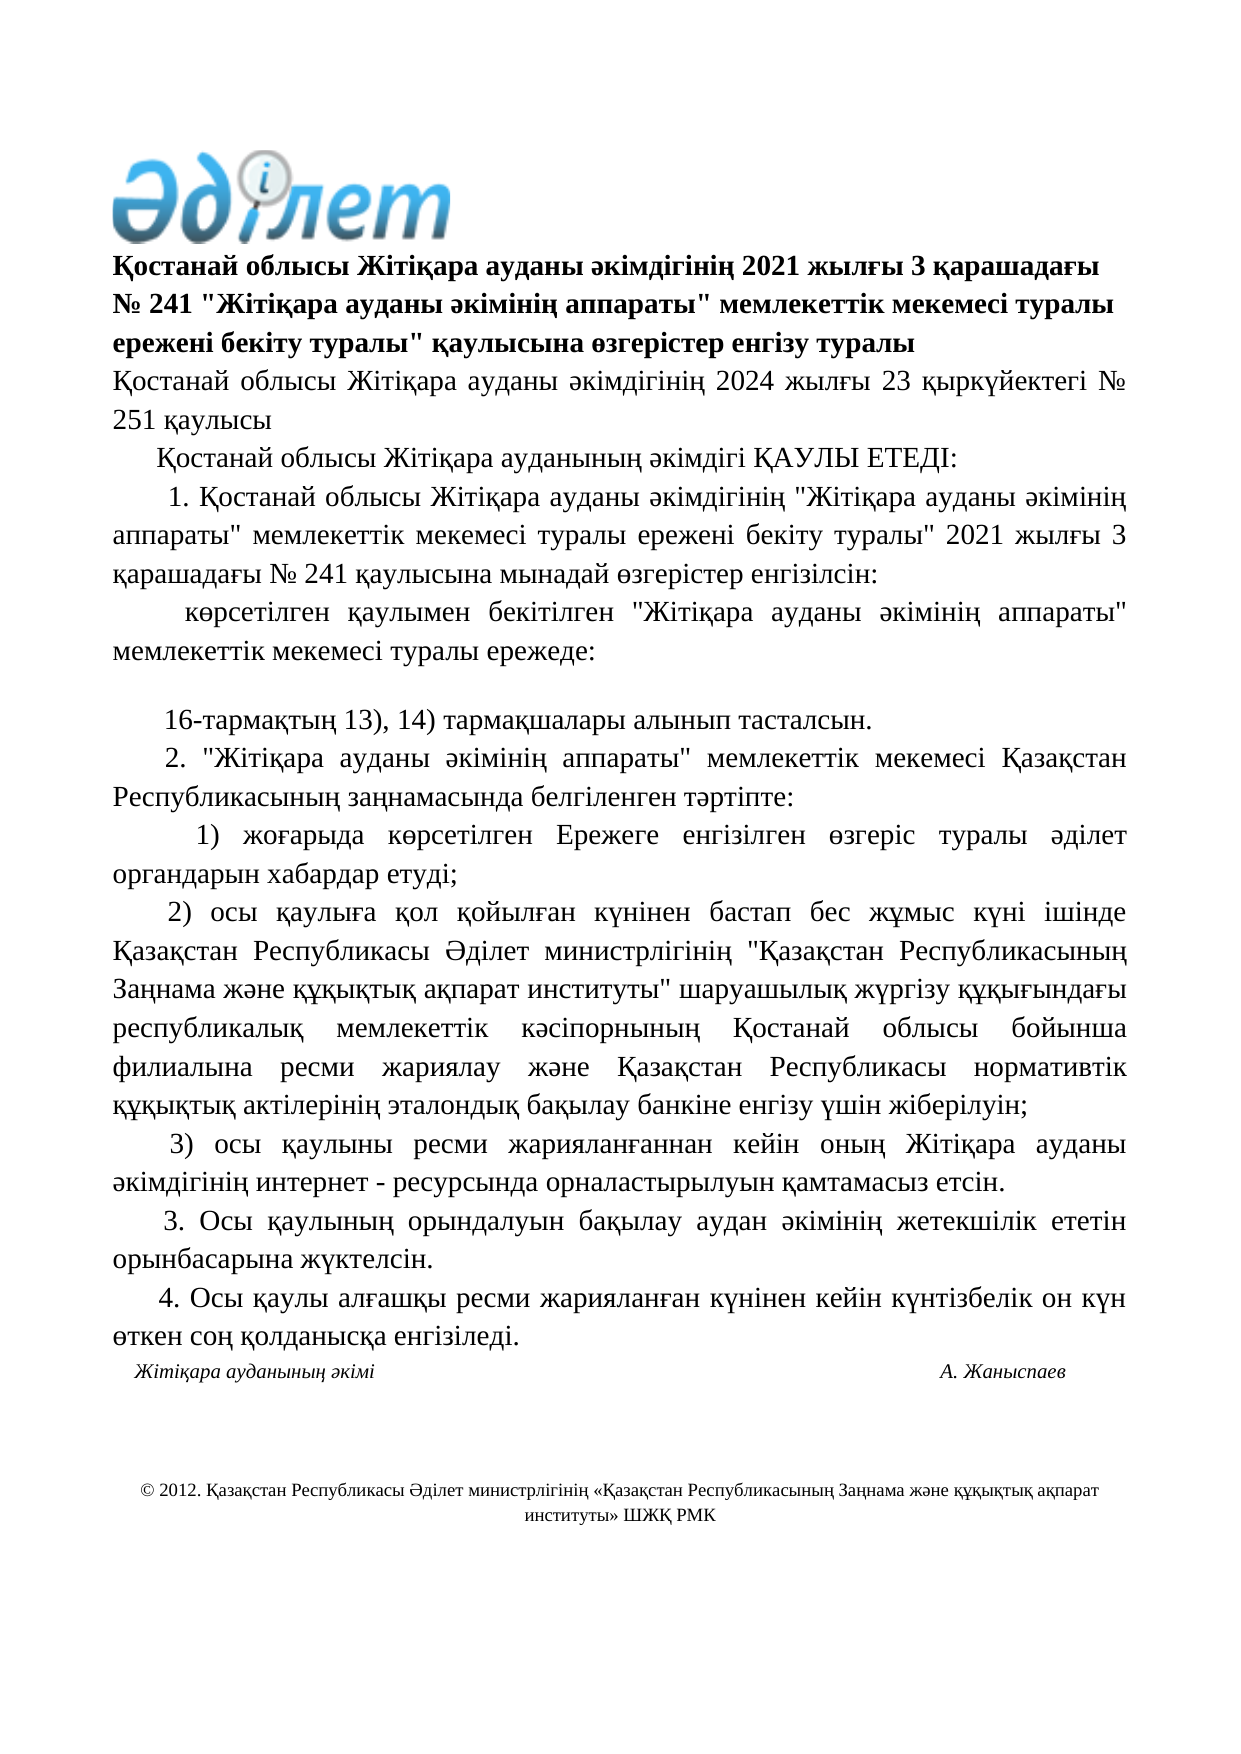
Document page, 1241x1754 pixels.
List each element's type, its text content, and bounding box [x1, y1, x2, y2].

text 3) осы қаулыны ресми жарияланғаннан кейін оның Жітіқара ауданы әкімдігінің интернет - ресурсында орналастырылуын қамтамасыз етсін. [112, 1126, 1128, 1198]
text © 2012. Қазақстан Республикасы Әділет министрлігінің «Қазақстан Республикасының Заңнама және құқықтық ақпарат институты» ШЖҚ РМК [112, 1479, 1128, 1525]
text 2) осы қаулыға қол қойылған күнінен бастап бес жұмыс күні ішінде Қазақстан Республикасы Әділет министрлігінің "Қазақстан Республикасының Заңнама және құқықтық ақпарат институты" шаруашылық жүргізу құқығындағы республикалық мемлекеттік кәсіпорнының Қостанай облысы бойынша филиалына ресми жариялау және Қазақстан Республикасы нормативтік құқықтық актілерінің эталондық бақылау банкіне енгізу үшін жіберілуін; [112, 894, 1128, 1121]
text көрсетілген қаулымен бекітілген "Жітіқара ауданы әкімінің аппараты" мемлекеттік мекемесі туралы ережеде: [112, 594, 1128, 667]
table_header А. Жаныспаев [939, 1357, 1240, 1388]
picture [112, 150, 451, 244]
text 2. "Жітіқара ауданы әкімінің аппараты" мемлекеттік мекемесі Қазақстан Республикасының заңнамасында белгіленген тәртіпте: [112, 740, 1128, 812]
text 3. Осы қаулының орындалуын бақылау аудан әкімінің жетекшілік ететін орынбасарына жүктелсін. [112, 1203, 1128, 1275]
text Қостанай облысы Жітіқара ауданы әкімдігінің 2021 жылғы 3 қарашадағы № 241 "Жітіқара ауданы әкімінің аппараты" мемлекеттік мекемесі туралы ережені бекіту туралы" қаулысына өзгерістер енгізу туралы [112, 248, 1128, 358]
text 16-тармақтың 13), 14) тармақшалары алынып тасталсын. [112, 702, 1128, 735]
text Қостанай облысы Жітіқара ауданы әкімдігінің 2024 жылғы 23 қыркүйектегі № 251 қаулысы [112, 363, 1128, 435]
text 4. Осы қаулы алғашқы ресми жарияланған күнінен кейін күнтізбелік он күн өткен соң қолданысқа енгізіледі. [112, 1280, 1128, 1352]
text Қостанай облысы Жітіқара ауданының әкімдігі ҚАУЛЫ ЕТЕДІ: [112, 440, 1128, 474]
text 1) жоғарыда көрсетілген Ережеге енгізілген өзгеріс туралы әділет органдарын хабардар етуді; [112, 817, 1128, 889]
text 1. Қостанай облысы Жітіқара ауданы әкімдігінің "Жітіқара ауданы әкімінің аппараты" мемлекеттік мекемесі туралы ережені бекіту туралы" 2021 жылғы 3 қарашадағы № 241 қаулысына мынадай өзгерістер енгізілсін: [112, 479, 1128, 589]
table_header Жітіқара ауданының әкімі [101, 1357, 939, 1388]
